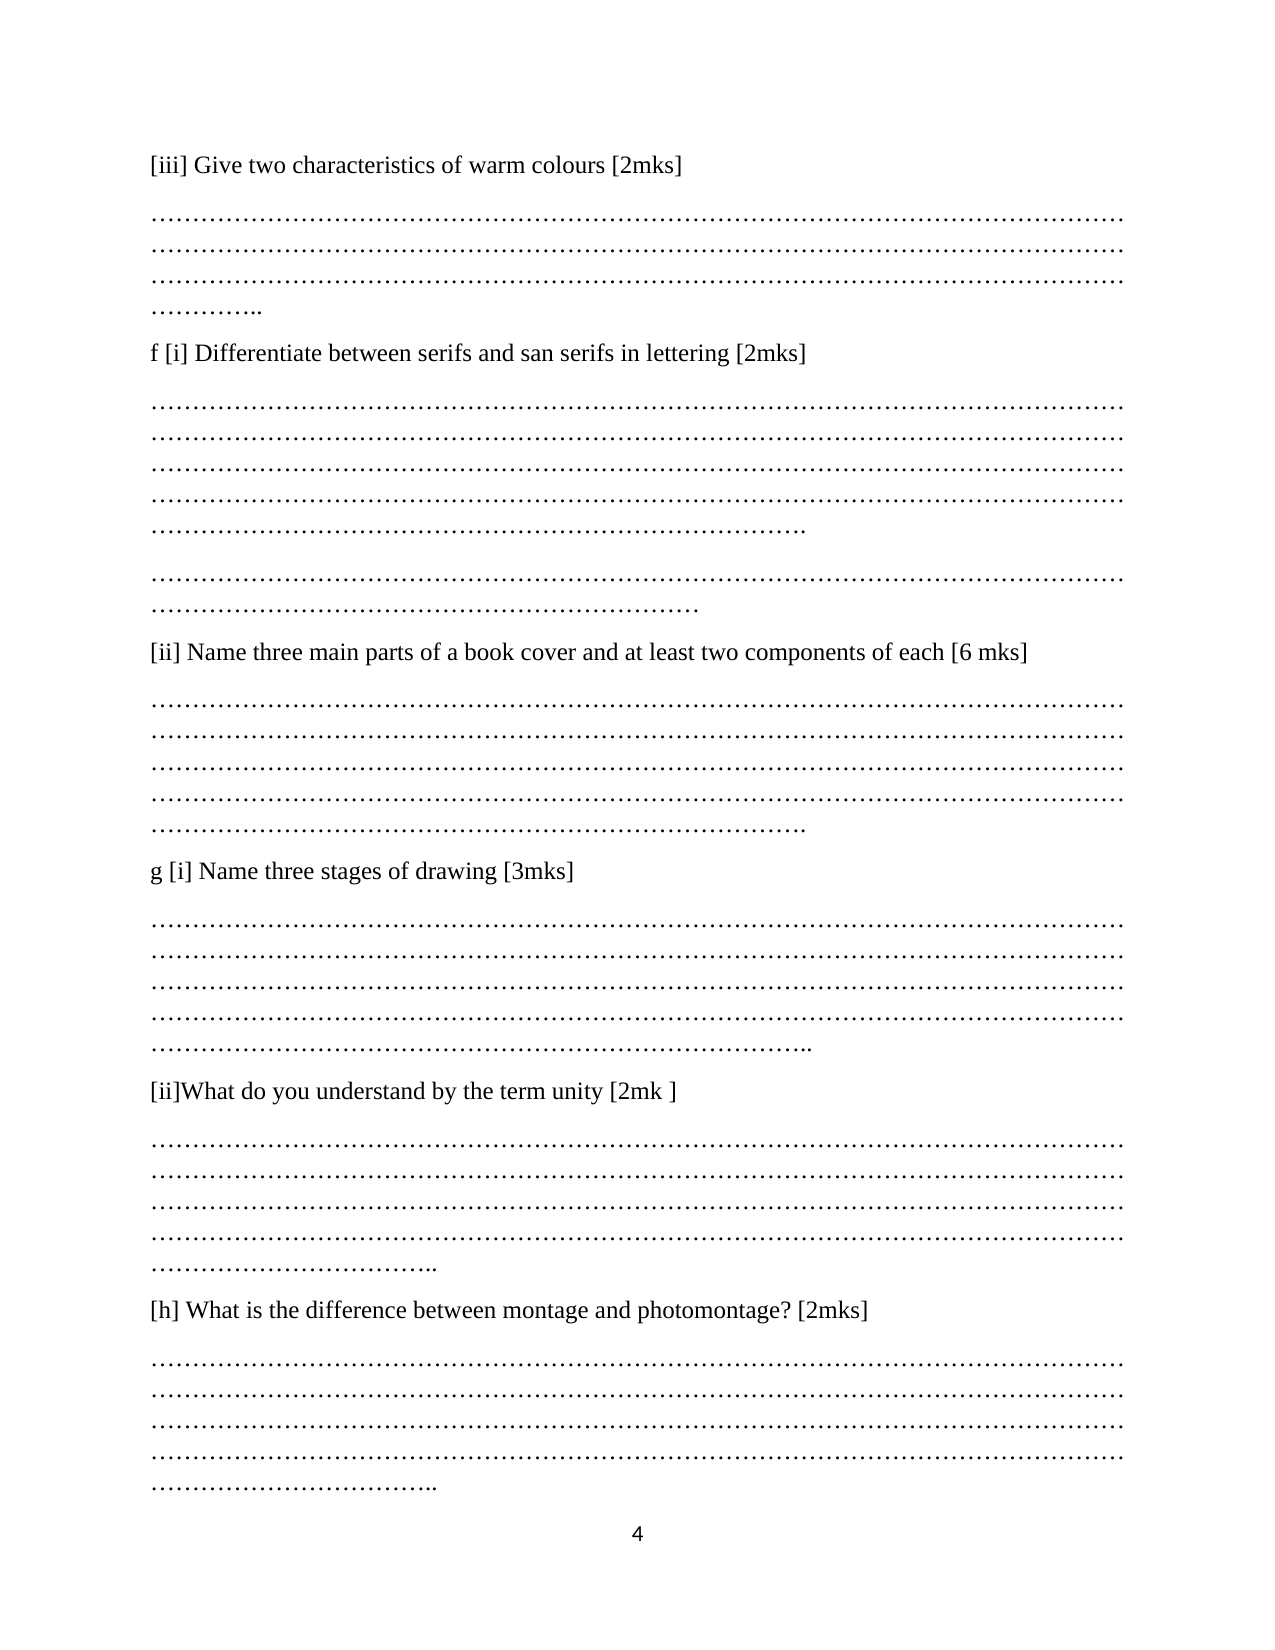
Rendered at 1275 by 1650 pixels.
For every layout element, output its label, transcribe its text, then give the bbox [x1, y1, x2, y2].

text [ii] Name three main parts of a book cover and at least two components of each [6 mks] [150, 637, 1125, 666]
text ………………………………………………………………………………………………………………………………………………………………………………………………………………………………………………………………………………………………………………………………….. [150, 198, 1125, 319]
text g [i] Name three stages of drawing [3mks] [150, 856, 1125, 885]
text …………………………………………………………………………………………………………………………………………………………………………………………………………………………………………………………………………………………………………………………………………………………………………………………………………………………………………………………………………………………………….. [150, 904, 1125, 1057]
text ……………………………………………………………………………………………………………………………………………………………………………………………………………………………………………………………………………………………………………………………………………………………………………………………………………………………………………………………………………………………………. [150, 386, 1125, 539]
text f [i] Differentiate between serifs and san serifs in lettering [2mks] [150, 338, 1125, 367]
text ………………………………………………………………………………………………………………………………………………………………… [150, 558, 1125, 618]
text [ii]What do you understand by the term unity [2mk ] [150, 1076, 1125, 1105]
text …………………………………………………………………………………………………………………………………………………………………………………………………………………………………………………………………………………………………………………………………………………………………………………………………………………………………………………………….. [150, 1343, 1125, 1496]
text [h] What is the difference between montage and photomontage? [2mks] [150, 1296, 1125, 1324]
text ……………………………………………………………………………………………………………………………………………………………………………………………………………………………………………………………………………………………………………………………………………………………………………………………………………………………………………………………………………………………………. [150, 684, 1125, 837]
text [iii] Give two characteristics of warm colours [2mks] [150, 150, 1125, 179]
text …………………………………………………………………………………………………………………………………………………………………………………………………………………………………………………………………………………………………………………………………………………………………………………………………………………………………………………………….. [150, 1124, 1125, 1277]
